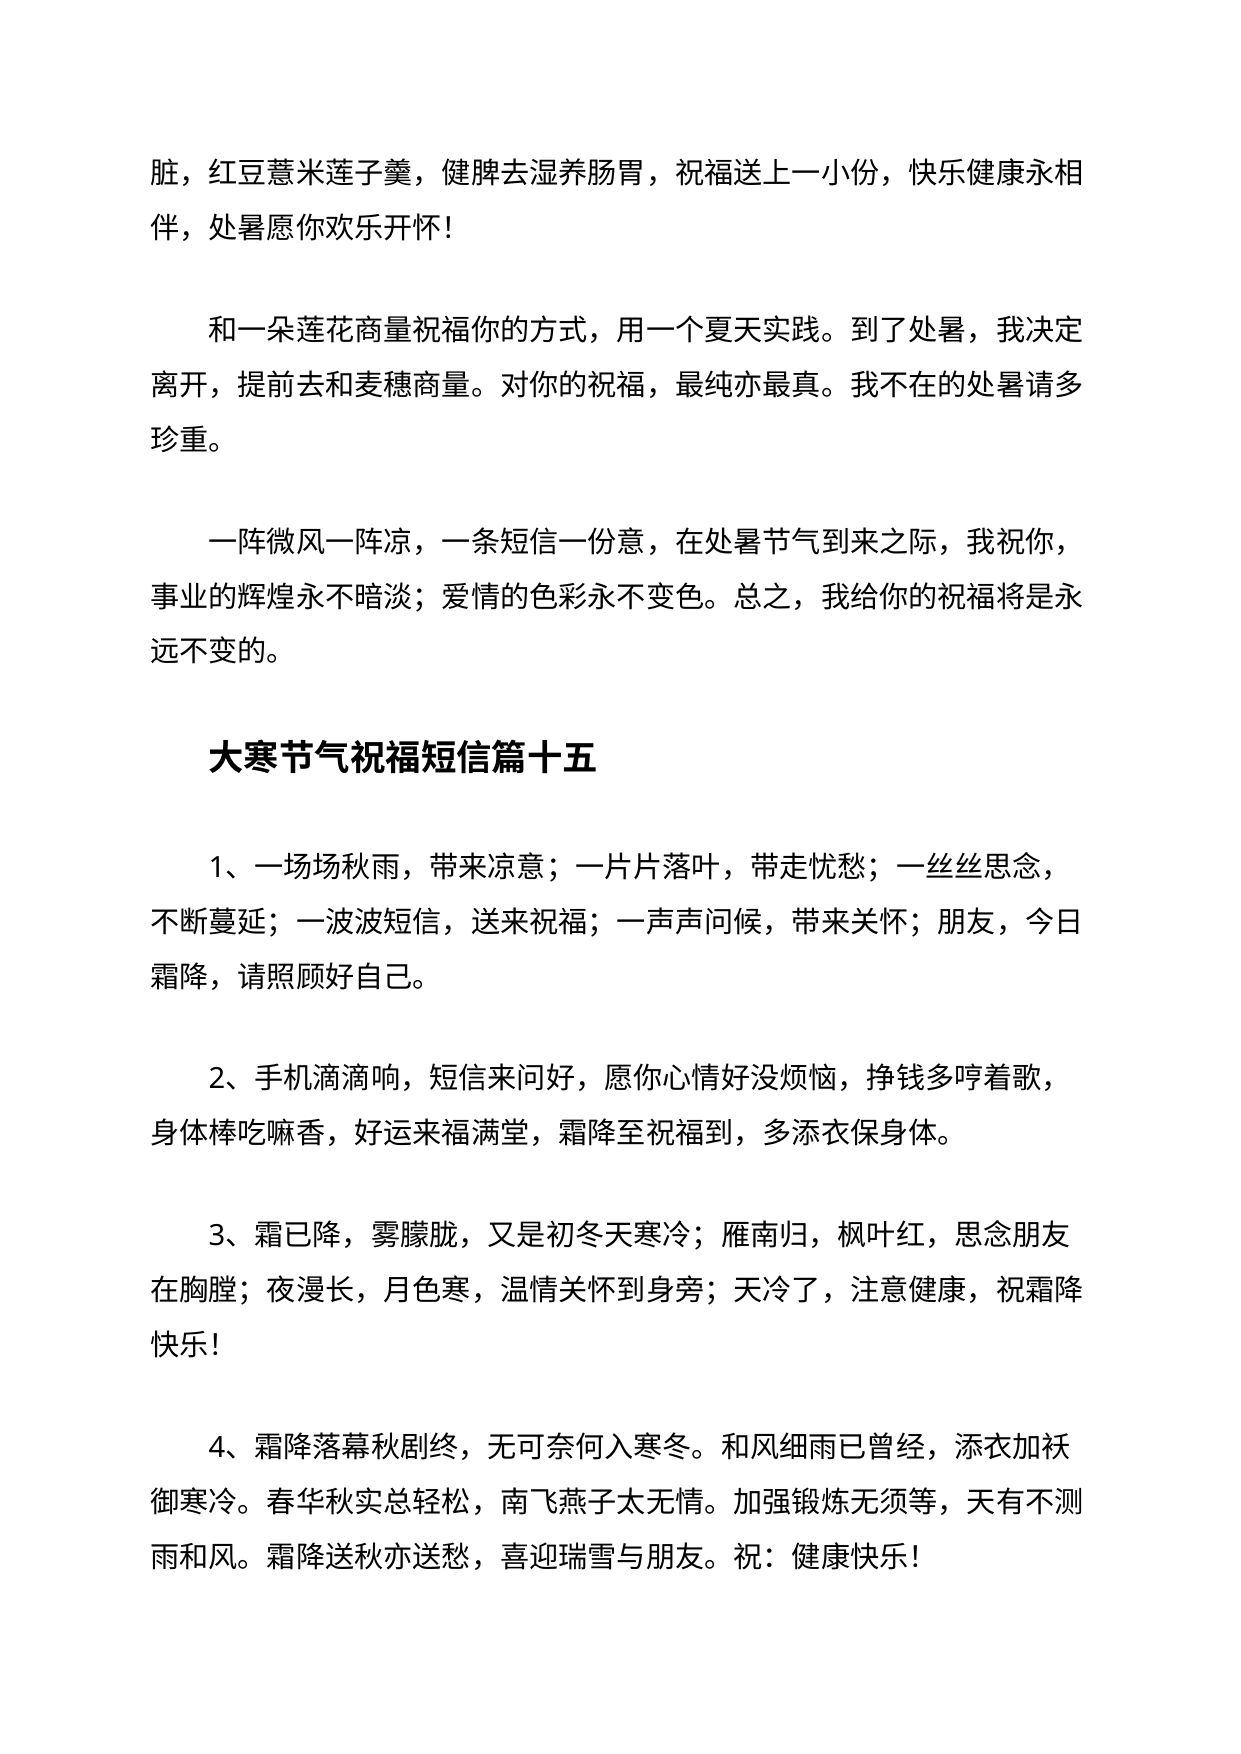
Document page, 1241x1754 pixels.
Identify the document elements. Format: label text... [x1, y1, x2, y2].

text 一阵微风一阵凉，一条短信一份意，在处暑节气到来之际，我祝你，事业的辉煌永不暗淡；爱情的色彩永不变色。总之，我给你的祝福将是永远不变的。 [150, 518, 1090, 670]
text 2、手机滴滴响，短信来问好，愿你心情好没烦恼，挣钱多哼着歌，身体棒吃嘛香，好运来福满堂，霜降至祝福到，多添衣保身体。 [150, 1055, 1090, 1152]
text 大寒节气祝福短信篇十五 [150, 730, 1090, 781]
text 和一朵莲花商量祝福你的方式，用一个夏天实践。到了处暑，我决定离开，提前去和麦穗商量。对你的祝福，最纯亦最真。我不在的处暑请多珍重。 [150, 307, 1090, 459]
text 4、霜降落幕秋剧终，无可奈何入寒冬。和风细雨已曾经，添衣加袄御寒冷。春华秋实总轻松，南飞燕子太无情。加强锻炼无须等，天有不测雨和风。霜降送秋亦送愁，喜迎瑞雪与朋友。祝：健康快乐！ [150, 1423, 1090, 1576]
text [150, 150, 1090, 247]
text 1、一场场秋雨，带来凉意；一片片落叶，带走忧愁；一丝丝思念，不断蔓延；一波波短信，送来祝福；一声声问候，带来关怀；朋友，今日霜降，请照顾好自己。 [150, 843, 1090, 995]
text 3、霜已降，雾朦胧，又是初冬天寒冷；雁南归，枫叶红，思念朋友在胸膛；夜漫长，月色寒，温情关怀到身旁；天冷了，注意健康，祝霜降快乐！ [150, 1212, 1090, 1364]
